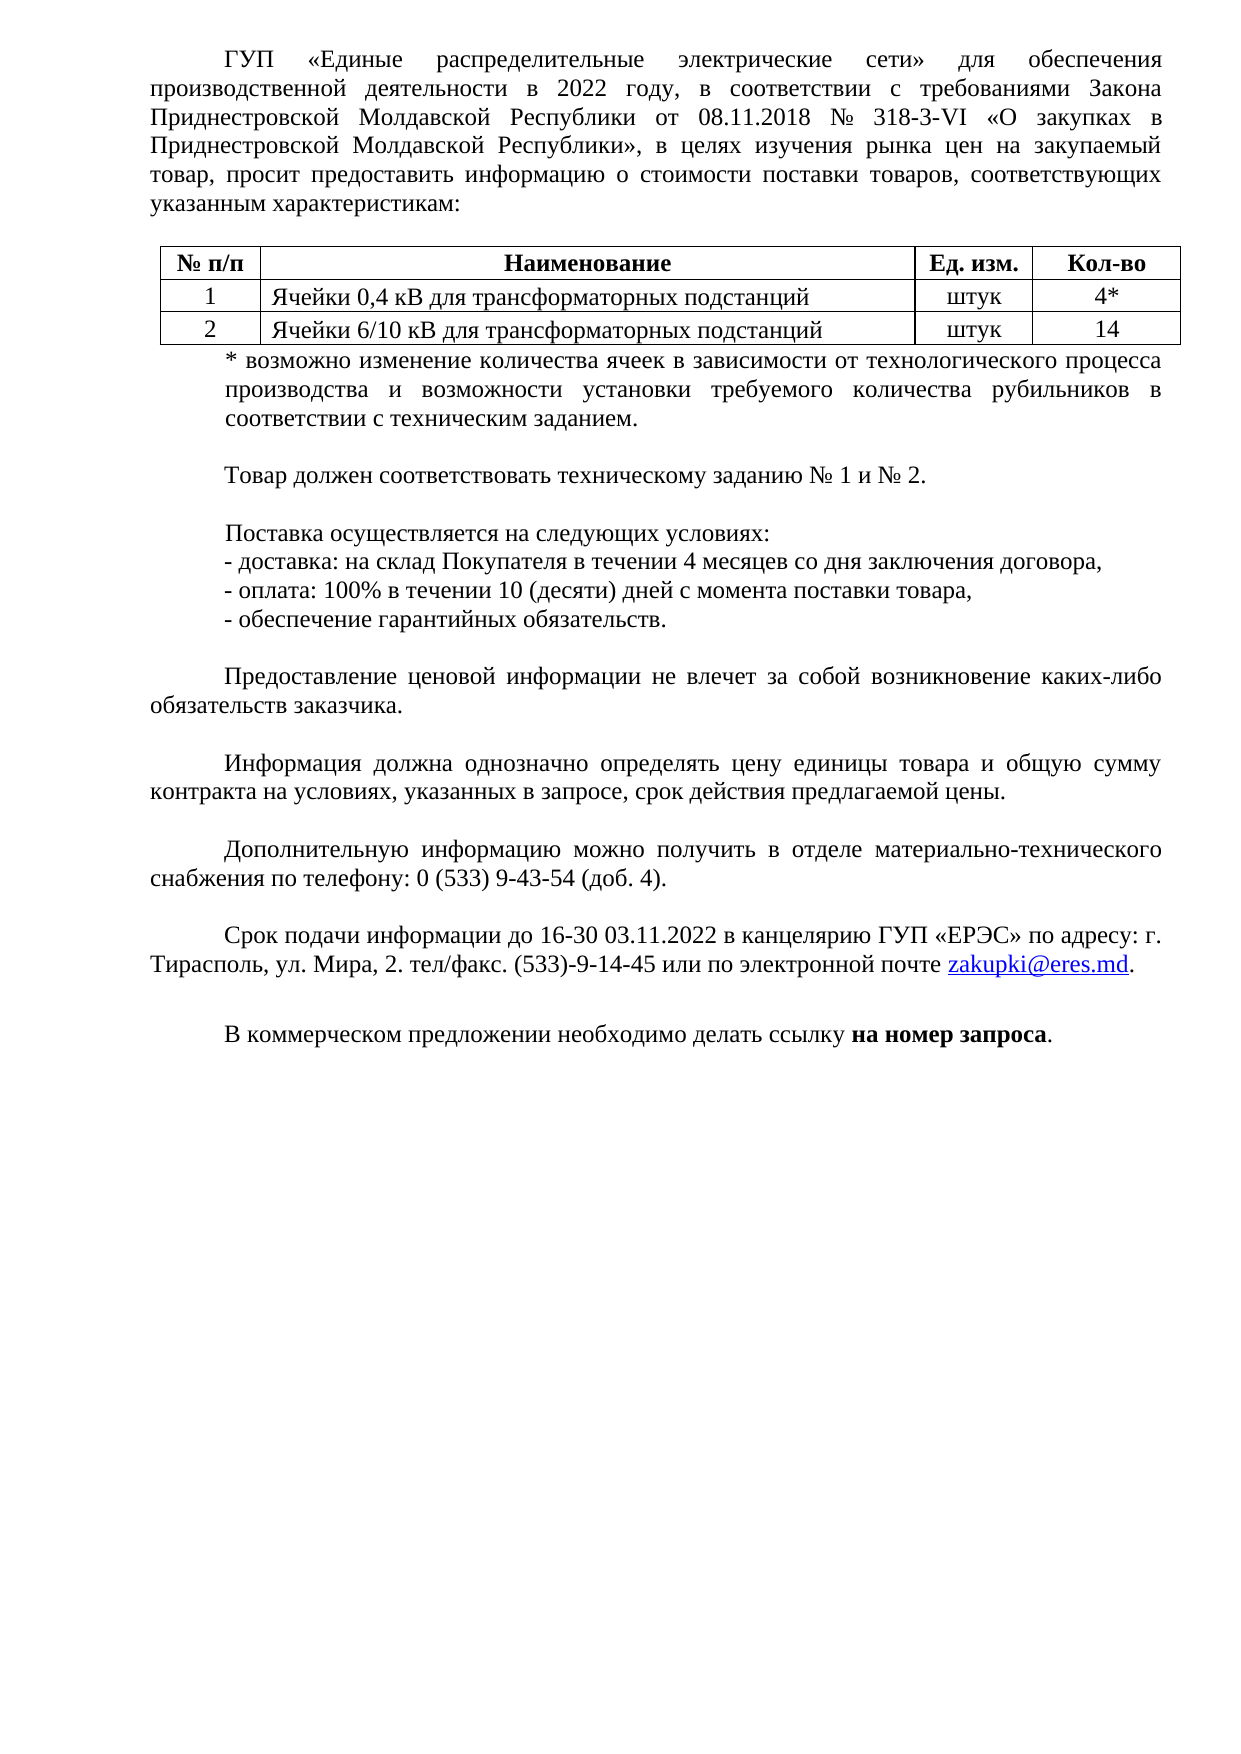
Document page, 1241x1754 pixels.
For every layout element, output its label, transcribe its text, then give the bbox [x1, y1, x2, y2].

table_cell Ячейки 6/10 кВ для трансформаторных подстанций [261, 312, 914, 344]
table_header Наименование [261, 247, 914, 278]
table_cell штук [916, 280, 1032, 311]
text Срок подачи информации до 16-30 03.11.2022 в канцелярию ГУП «ЕРЭС» по адресу: г. Тирасполь, ул. Мира, 2. тел/факс. (533)-9-14-45 или по электронной почте zakupki@eres.md. [150, 920, 1162, 978]
table_cell Ячейки 0,4 кВ для трансформаторных подстанций [261, 280, 914, 311]
text - оплата: 100% в течении 10 (десяти) дней с момента поставки товара, [150, 575, 1162, 604]
text Предоставление ценовой информации не влечет за собой возникновение каких-либо обязательств заказчика. [150, 661, 1162, 719]
table_cell штук [916, 312, 1032, 344]
text Поставка осуществляется на следующих условиях: [150, 518, 1162, 546]
text - обеспечение гарантийных обязательств. [150, 604, 1162, 633]
list * возможно изменение количества ячеек в зависимости от технологического процесса производства и возможности установки требуемого количества рубильников в соответствии с техническим заданием. [225, 345, 1162, 431]
table_header Ед. изм. [916, 247, 1032, 278]
table_header № п/п [161, 247, 260, 278]
text Информация должна однозначно определять цену единицы товара и общую сумму контракта на условиях, указанных в запросе, срок действия предлагаемой цены. [150, 748, 1162, 805]
table_cell 14 [1033, 312, 1180, 344]
table_cell 1 [161, 280, 260, 311]
text Дополнительную информацию можно получить в отделе материально-технического снабжения по телефону: 0 (533) 9-43-54 (доб. 4). [150, 834, 1162, 891]
text - доставка: на склад Покупателя в течении 4 месяцев со дня заключения договора, [150, 546, 1162, 575]
text Товар должен соответствовать техническому заданию № 1 и № 2. [150, 460, 1162, 489]
table_header Кол-во [1033, 247, 1180, 278]
text ГУП «Единые распределительные электрические сети» для обеспечения производственной деятельности в 2022 году, в соответствии с требованиями Закона Приднестровской Молдавской Республики от 08.11.2018 № 318-3-VI «О закупках в Приднестровской Молдавской Республики», в целях изучения рынка цен на закупаемый товар, просит предоставить информацию о стоимости поставки товаров, соответствующих указанным характеристикам: [150, 44, 1162, 217]
text В коммерческом предложении необходимо делать ссылку на номер запроса. [150, 1019, 1162, 1048]
table_cell 2 [161, 312, 260, 344]
table_cell 4* [1033, 280, 1180, 311]
